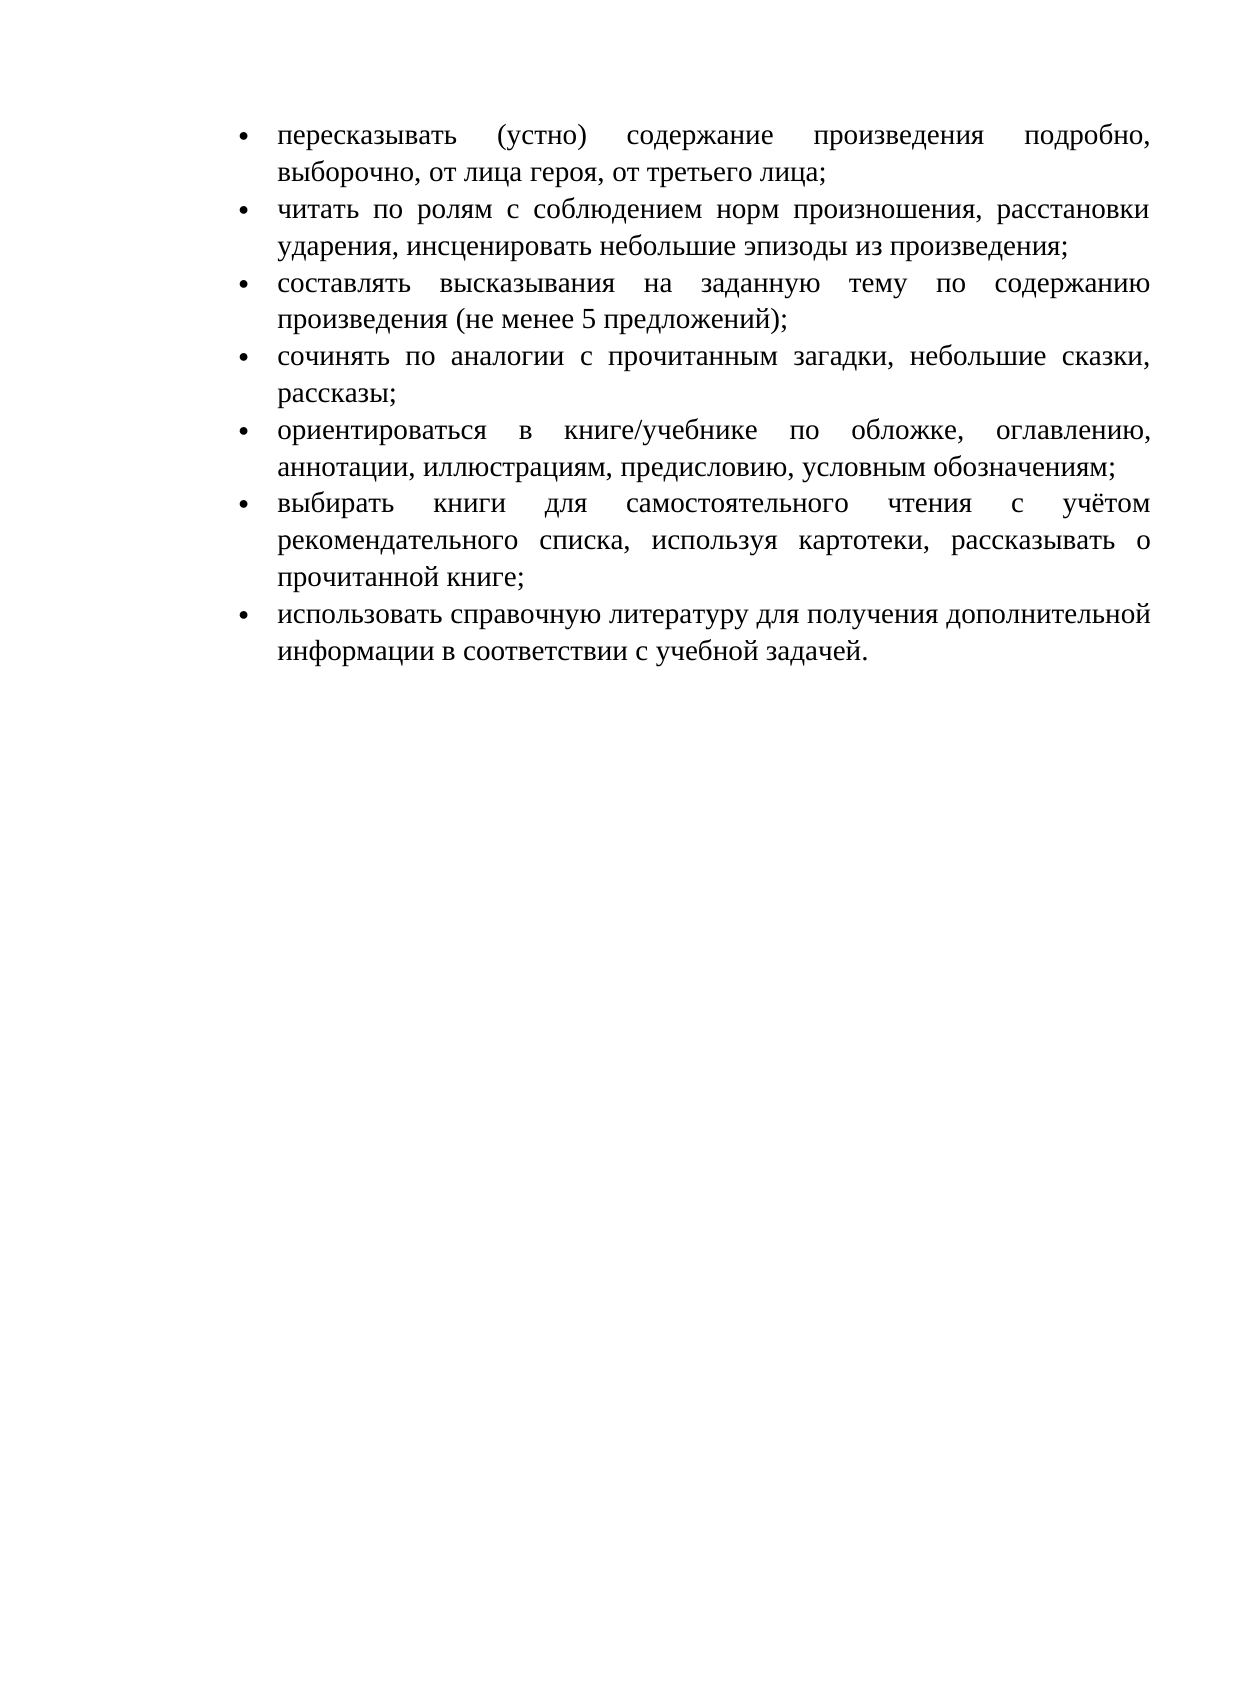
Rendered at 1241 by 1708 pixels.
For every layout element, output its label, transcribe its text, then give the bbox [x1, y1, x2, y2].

list составлять высказывания на заданную тему по содержанию произведения (не менее 5 предложений); [239, 265, 1151, 335]
list читать по ролям с соблюдением норм произношения, расстановки ударения, инсценировать небольшие эпизоды из произведения; [239, 191, 1151, 261]
list выбирать книги для самостоятельного чтения с учётом рекомендательного списка, используя картотеки, рассказывать о прочитанной книге; [239, 485, 1151, 592]
list использовать справочную литературу для получения дополнительной информации в соответствии с учебной задачей. [239, 596, 1152, 666]
list сочинять по аналогии с прочитанным загадки, небольшие сказки, рассказы; [239, 338, 1151, 409]
list пересказывать (устно) содержание произведения подробно, выборочно, от лица героя, от третьего лица; [239, 117, 1151, 187]
list ориентироваться в книге/учебнике по обложке, оглавлению, аннотации, иллюстрациям, предисловию, условным обозначениям; [239, 412, 1152, 482]
